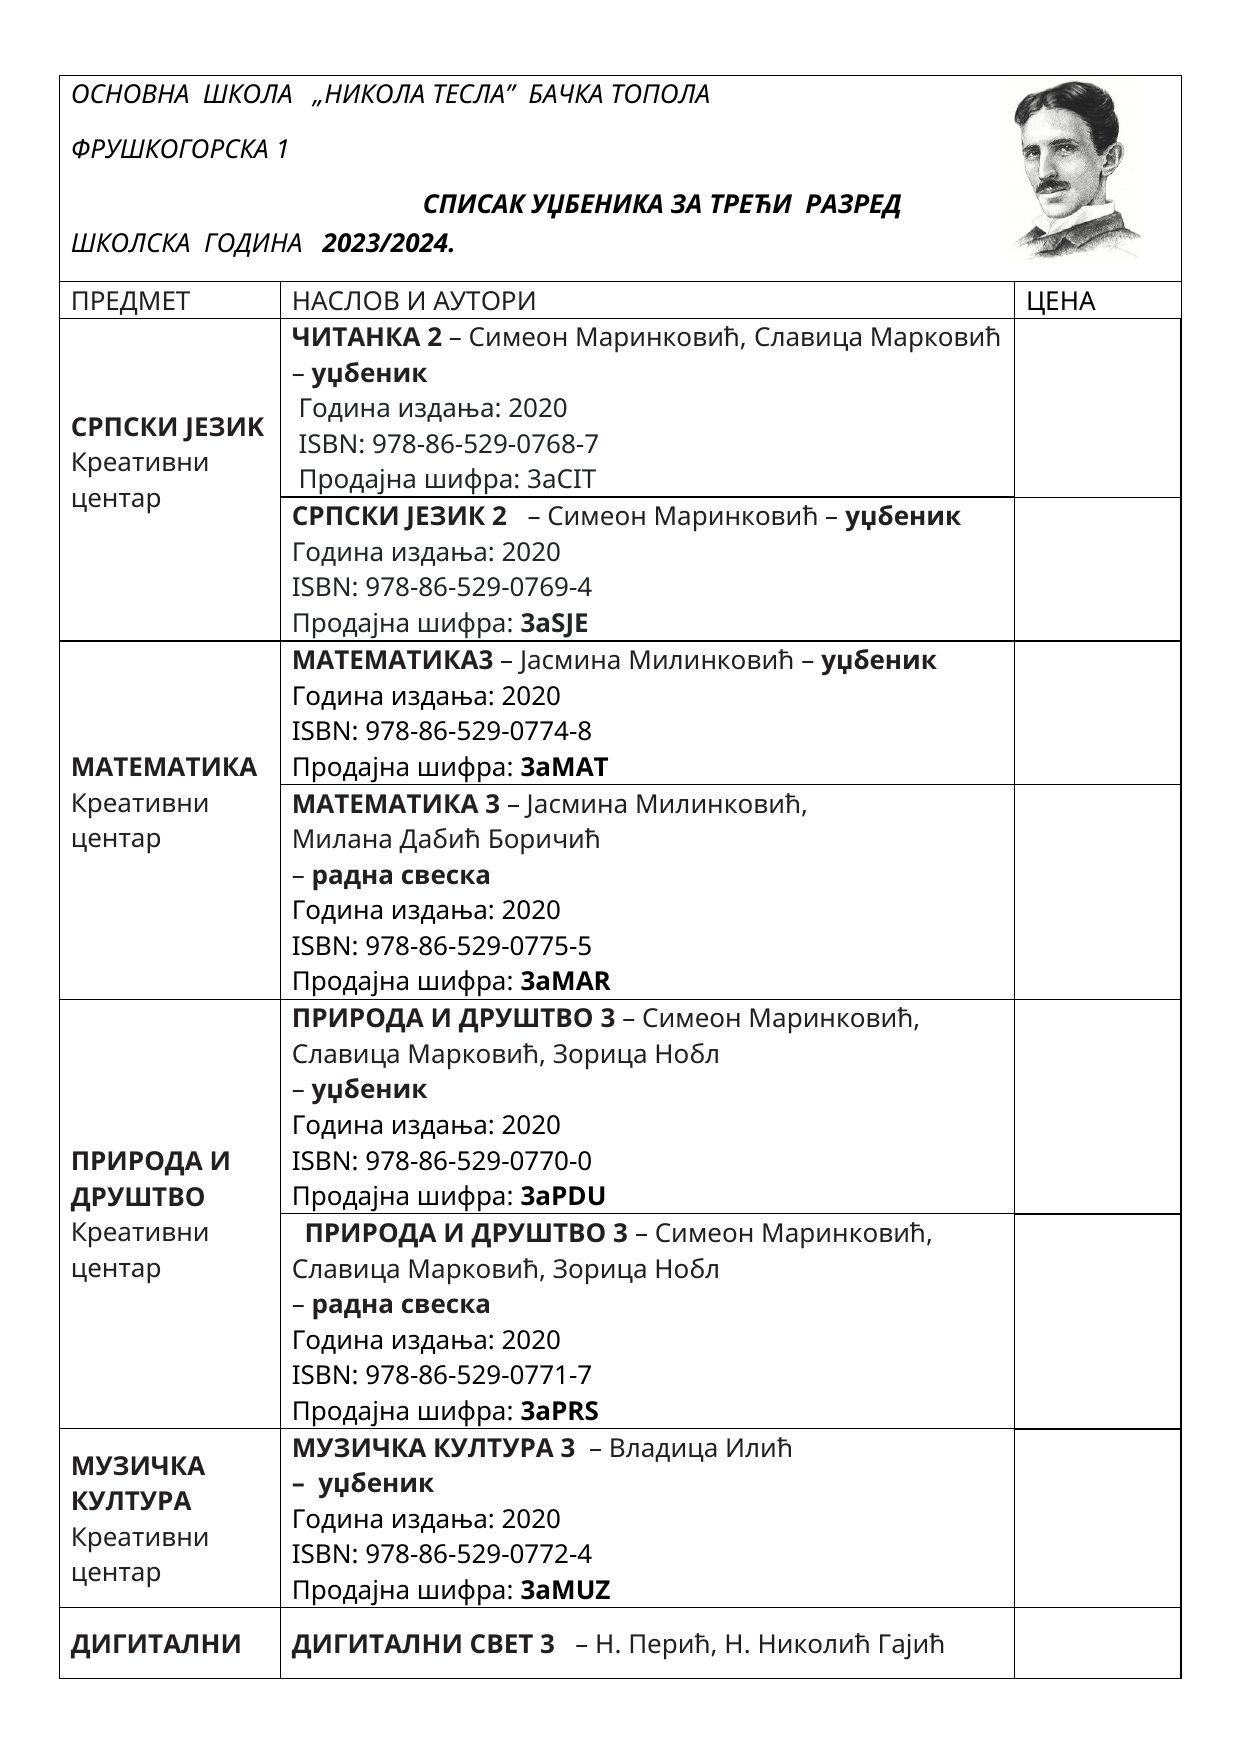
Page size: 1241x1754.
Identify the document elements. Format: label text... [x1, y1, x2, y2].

table_cell ПРИРОДА И ДРУШТВО Креативни центар [60, 1000, 280, 1428]
table_cell МАТЕМАТИКА3 – Јасмина Милинковић – уџбеник Година издања: 2020 ISBN: 978-86-529-0774-8 Продајна шифра: 3aMAT [281, 642, 1014, 784]
table_cell ПРЕДМЕТ [60, 282, 280, 318]
table_cell НАСЛОВ И АУТОРИ [281, 282, 1014, 318]
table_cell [281, 1608, 1014, 1678]
table_cell [1015, 642, 1180, 784]
table_cell МУЗИЧКА КУЛТУРА Креативни центар [60, 1429, 280, 1607]
table_cell ЧИТАНКА 2 – Симеон Маринковић, Славица Марковић – уџбеник Година издања: 2020 ISBN: 978-86-529-0768-7 Продајна шифра: 3aCIT [281, 319, 1014, 496]
table_cell [1015, 319, 1180, 496]
picture [1005, 76, 1142, 263]
table_cell [1015, 498, 1180, 640]
table_cell MATEMATИКА Креативни центар [60, 642, 280, 998]
table_cell [1015, 1000, 1180, 1213]
table_cell СРПСКИ ЈЕЗИК 2 – Симеон Маринковић – уџбеник Година издања: 2020 ISBN: 978-86-529-0769-4 Продајна шифра: 3aSJE [281, 498, 1014, 640]
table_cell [60, 1608, 280, 1678]
table_cell [1015, 1608, 1180, 1678]
table_cell ЦЕНА [1015, 282, 1181, 318]
table_cell [1015, 1215, 1180, 1428]
table_header ОСНОВНА ШКОЛА „НИКОЛА ТЕСЛА” БАЧКА ТОПОЛА ФРУШКОГОРСКА 1 СПИСАК УЏБЕНИКА ЗА ТРЕЋИ РАЗРЕД ШКОЛСКА ГОДИНА 2023/2024. [60, 76, 1181, 281]
table_cell [1015, 1430, 1180, 1607]
table_cell ПРИРОДА И ДРУШТВО 3 – Симеон Маринковић, Славица Марковић, Зорица Нобл – радна свеска Година издања: 2020 ISBN: 978-86-529-0771-7 Продајна шифра: 3aPRS [281, 1214, 1014, 1428]
table_cell ПРИРОДА И ДРУШТВО 3 – Симеон Маринковић, Славица Марковић, Зорица Нобл – уџбеник Година издања: 2020 ISBN: 978-86-529-0770-0 Продајна шифра: 3aPDU [281, 1000, 1014, 1213]
table_cell МАТЕМАТИКА 3 – Јасмина Милинковић, Милана Дабић Боричић – радна свеска Година издања: 2020 ISBN: 978-86-529-0775-5 Продајна шифра: 3aMAR [281, 785, 1014, 998]
table_cell СРПСКИ ЈЕЗИK Креативни центар [60, 319, 280, 640]
table_cell МУЗИЧКА КУЛТУРА 3 – Владица Илић – уџбеник Година издања: 2020 ISBN: 978-86-529-0772-4 Продајна шифра: 3aMUZ [281, 1429, 1014, 1607]
table_cell [1015, 785, 1180, 998]
